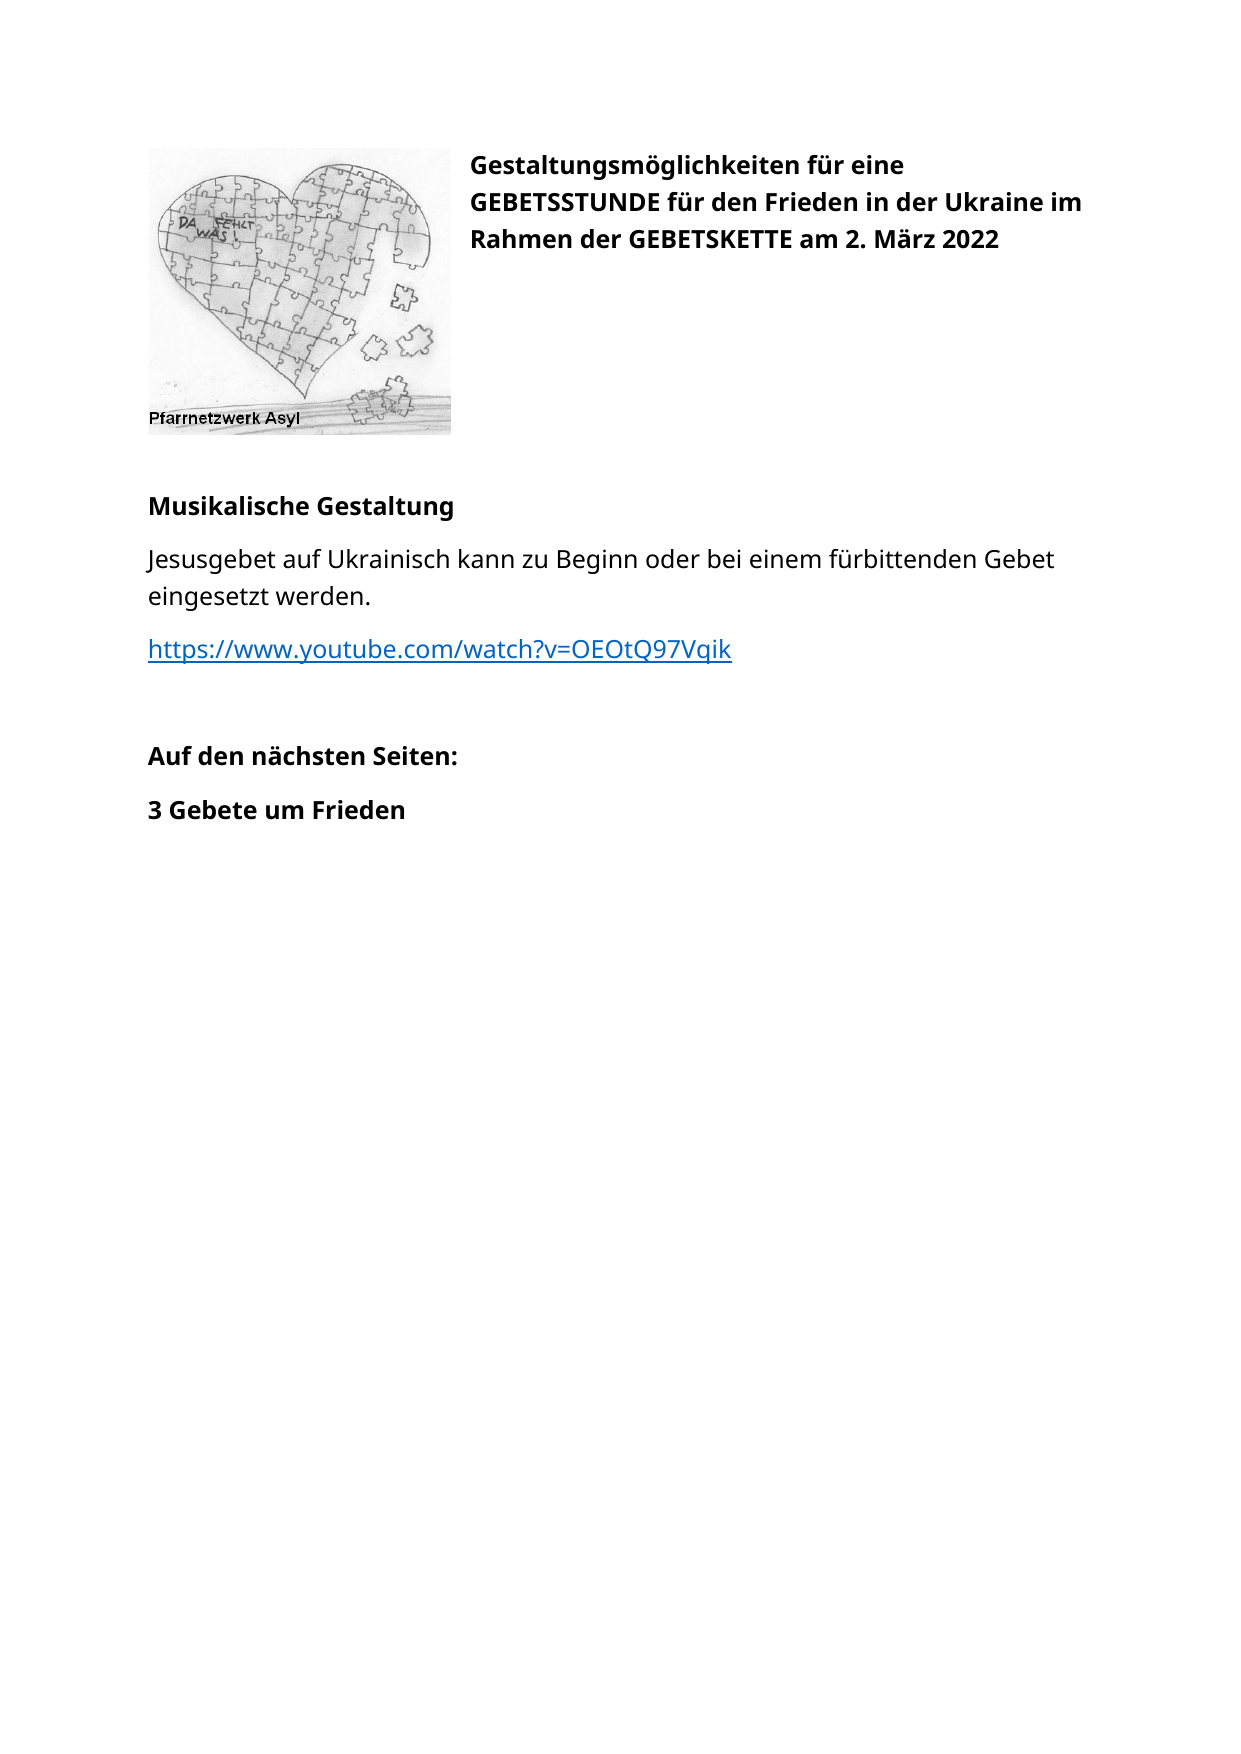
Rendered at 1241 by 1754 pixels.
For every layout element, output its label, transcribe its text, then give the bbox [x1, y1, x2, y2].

picture [148, 148, 451, 435]
text Musikalische Gestaltung [148, 488, 1092, 522]
text 3 Gebete um Frieden [148, 792, 1092, 826]
text Auf den nächsten Seiten: [148, 739, 1092, 773]
text Jesusgebet auf Ukrainisch kann zu Beginn oder bei einem fürbittenden Gebet eingesetzt werden. [148, 542, 1092, 613]
text Gestaltungsmöglichkeiten für eine GEBETSSTUNDE für den Frieden in der Ukraine im Rahmen der GEBETSKETTE am 2. März 2022 [451, 148, 1092, 255]
text https://www.youtube.com/watch?v=OEOtQ97Vqik [148, 632, 1092, 666]
